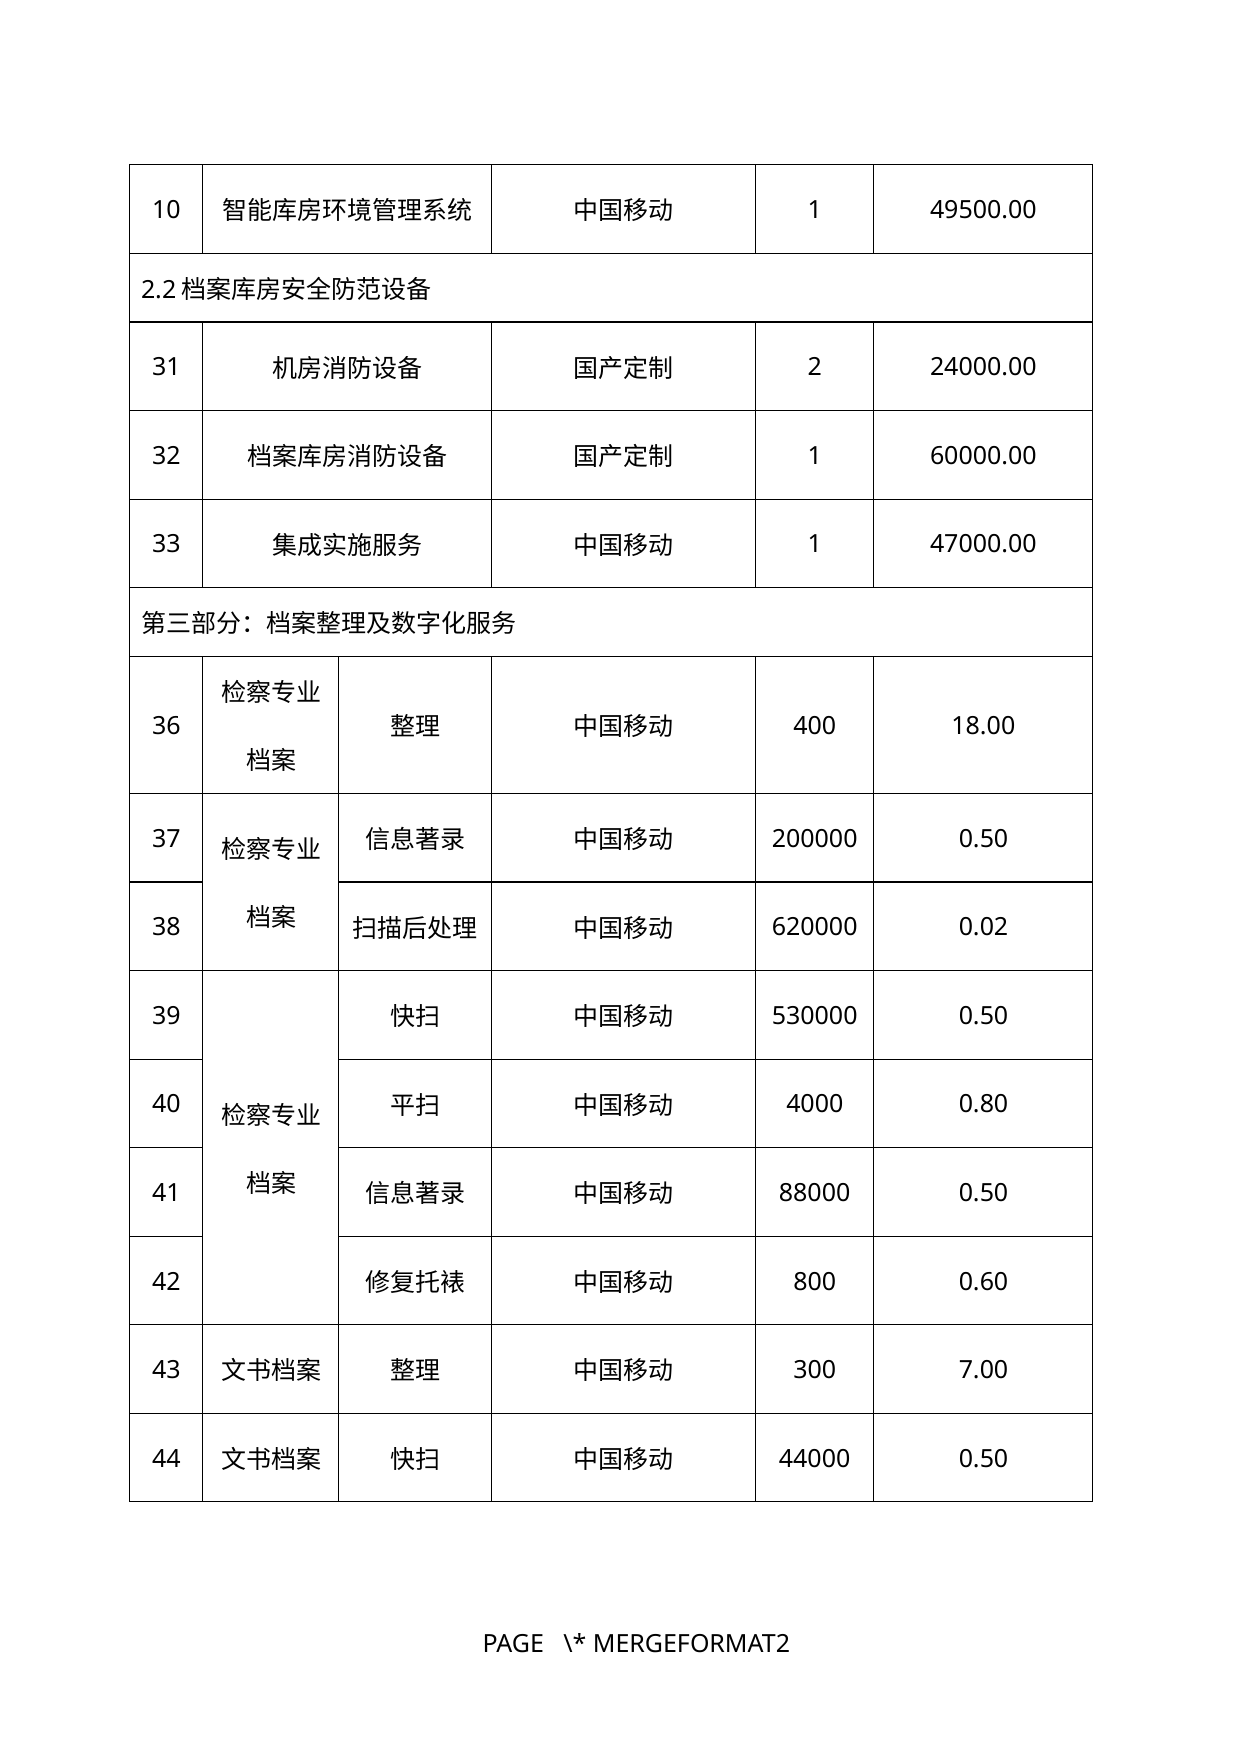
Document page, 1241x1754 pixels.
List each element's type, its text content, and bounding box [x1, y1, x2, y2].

table_cell 0.50 [874, 794, 1092, 881]
table_cell 200000 [756, 794, 873, 881]
table_cell 中国移动 [492, 165, 755, 252]
table_cell 修复托裱 [339, 1237, 491, 1324]
table_cell 0.60 [874, 1237, 1092, 1324]
table_cell 档案库房消防设备 [203, 411, 491, 498]
table_cell 整理 [339, 1325, 491, 1413]
table_cell 1 [756, 165, 873, 252]
table_cell 400 [756, 657, 873, 793]
table_cell 中国移动 [492, 883, 755, 970]
table_cell 18.00 [874, 657, 1092, 793]
table_cell 中国移动 [492, 500, 755, 587]
table_cell 信息著录 [339, 794, 491, 881]
table_cell 文书档案 [203, 1414, 338, 1501]
table_cell 32 [130, 411, 202, 498]
table_cell 49500.00 [874, 165, 1092, 252]
table_cell 文书档案 [203, 1325, 338, 1413]
table_cell 快扫 [339, 971, 491, 1058]
table_cell 中国移动 [492, 1060, 755, 1147]
table_cell 扫描后处理 [339, 883, 491, 970]
table_cell 0.50 [874, 1414, 1092, 1501]
table_cell 300 [756, 1325, 873, 1413]
table_cell 平扫 [339, 1060, 491, 1147]
table_cell 42 [130, 1237, 202, 1324]
table_cell 37 [130, 794, 202, 881]
table_cell 国产定制 [492, 411, 755, 498]
table_cell 43 [130, 1325, 202, 1413]
table_cell 60000.00 [874, 411, 1092, 498]
table_cell 7.00 [874, 1325, 1092, 1413]
table_cell 4000 [756, 1060, 873, 1147]
table_cell 快扫 [339, 1414, 491, 1501]
table_cell 47000.00 [874, 500, 1092, 587]
table_cell 88000 [756, 1148, 873, 1236]
table_cell 机房消防设备 [203, 323, 491, 410]
table_cell 中国移动 [492, 1148, 755, 1236]
table_cell 31 [130, 323, 202, 410]
table_cell 41 [130, 1148, 202, 1236]
table_cell 33 [130, 500, 202, 587]
table_cell 第三部分：档案整理及数字化服务 [130, 588, 1092, 656]
table_cell 1 [756, 411, 873, 498]
table_cell 中国移动 [492, 971, 755, 1058]
table_cell 中国移动 [492, 1414, 755, 1501]
table_cell 39 [130, 971, 202, 1058]
table_cell 0.80 [874, 1060, 1092, 1147]
table_cell 检察专业档案 [203, 657, 338, 793]
table_cell 中国移动 [492, 794, 755, 881]
table_cell 中国移动 [492, 657, 755, 793]
table_cell 检察专业档案 [203, 794, 338, 970]
table_cell 0.50 [874, 1148, 1092, 1236]
table_cell 36 [130, 657, 202, 793]
table_cell 检察专业档案 [203, 971, 338, 1324]
table_cell 10 [130, 165, 202, 252]
table_cell 国产定制 [492, 323, 755, 410]
table_cell 40 [130, 1060, 202, 1147]
table_cell 1 [756, 500, 873, 587]
table_cell 信息著录 [339, 1148, 491, 1236]
table_cell 44 [130, 1414, 202, 1501]
table_cell 38 [130, 883, 202, 970]
table_cell 2.2档案库房安全防范设备 [130, 254, 1092, 321]
table_cell 智能库房环境管理系统 [203, 165, 491, 252]
table_cell 24000.00 [874, 323, 1092, 410]
table_cell 中国移动 [492, 1237, 755, 1324]
table_cell 0.50 [874, 971, 1092, 1058]
table_cell 整理 [339, 657, 491, 793]
table_cell 2 [756, 323, 873, 410]
table_cell 800 [756, 1237, 873, 1324]
table_cell 530000 [756, 971, 873, 1058]
table_cell 44000 [756, 1414, 873, 1501]
table_cell 集成实施服务 [203, 500, 491, 587]
table_cell 0.02 [874, 883, 1092, 970]
table_cell 中国移动 [492, 1325, 755, 1413]
table_cell 620000 [756, 883, 873, 970]
